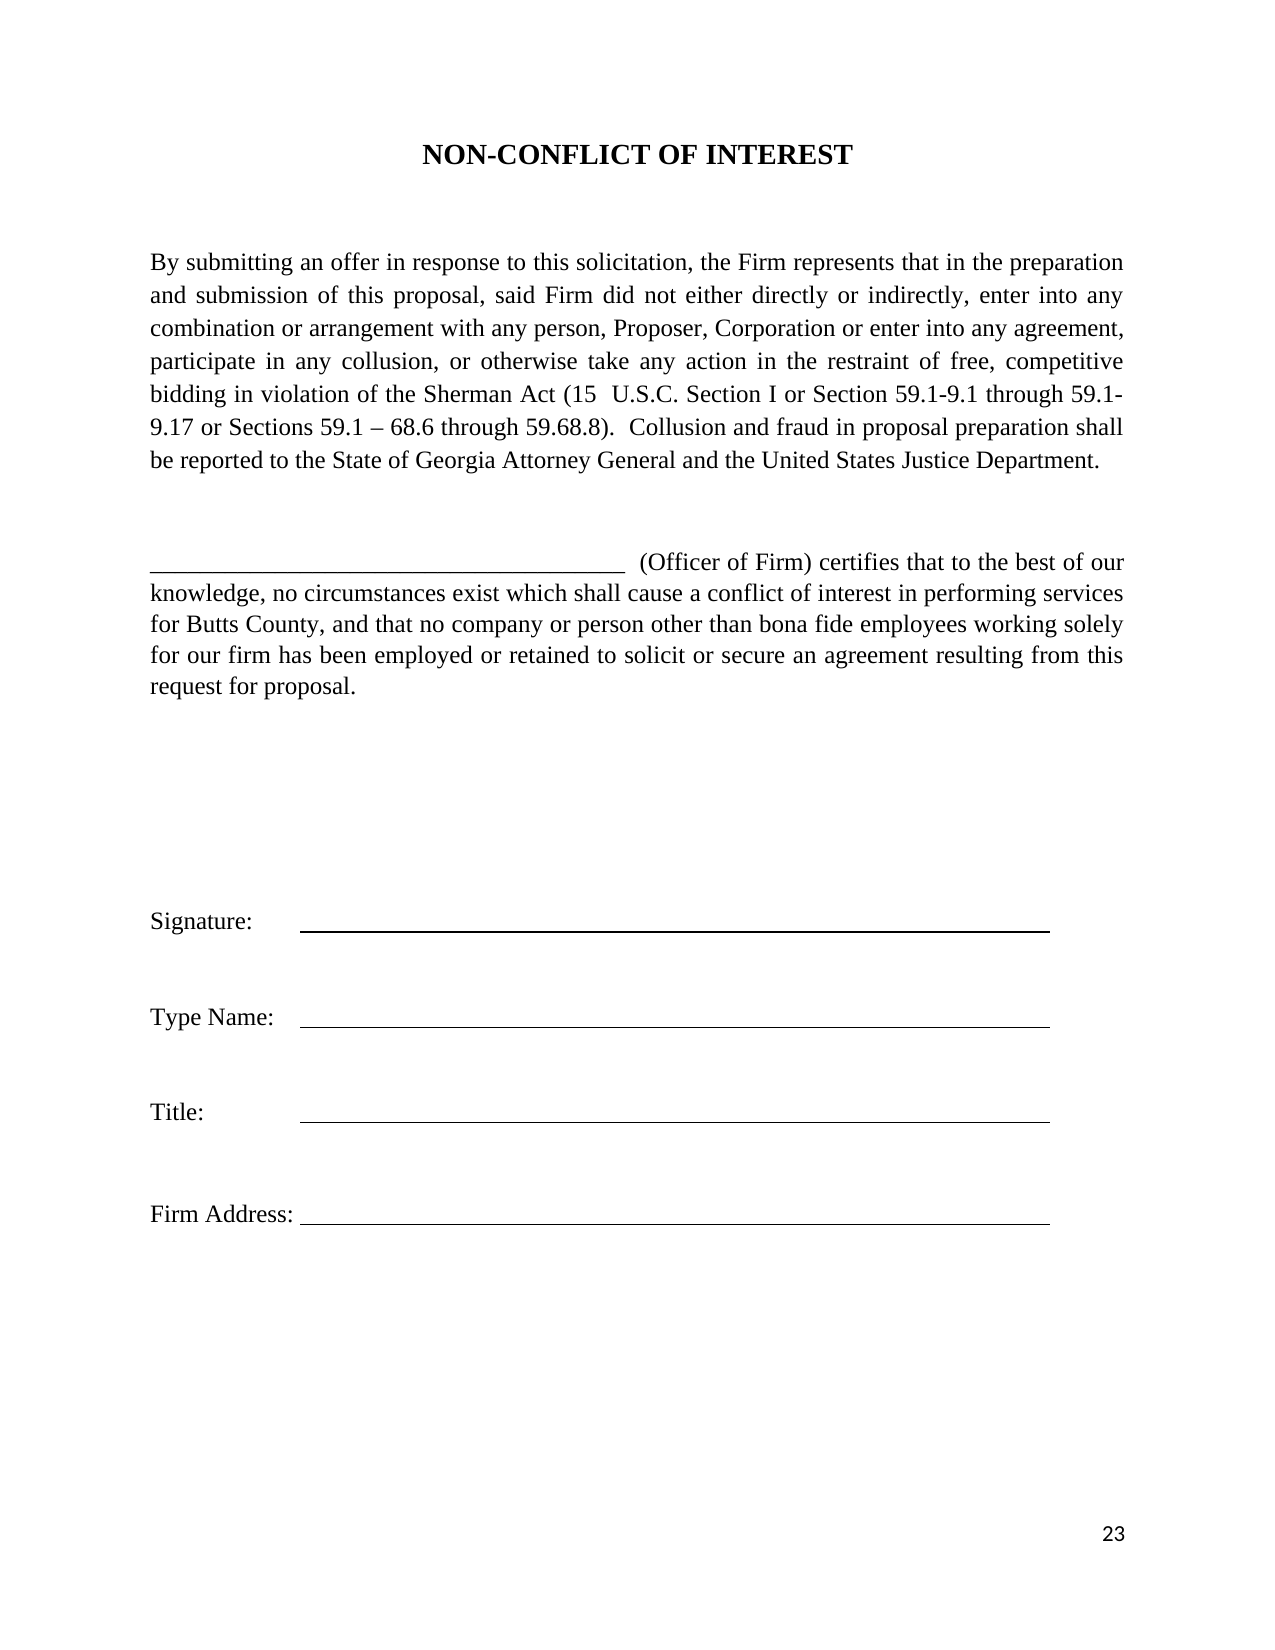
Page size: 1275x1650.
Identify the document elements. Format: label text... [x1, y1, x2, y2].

text Firm Address: [150, 1199, 1125, 1227]
text Title: [150, 1097, 1125, 1126]
text ______________________________________ (Officer of Firm) certifies that to the best of our knowledge, no circumstances exist which shall cause a conflict of interest in performing services for Butts County, and that no company or person other than bona fide employees working solely for our firm has been employed or retained to solicit or secure an agreement resulting from this request for proposal. [150, 547, 1125, 700]
text By submitting an offer in response to this solicitation, the Firm represents that in the preparation and submission of this proposal, said Firm did not either directly or indirectly, enter into any combination or arrangement with any person, Proposer, Corporation or enter into any agreement, participate in any collusion, or otherwise take any action in the restraint of free, competitive bidding in violation of the Sherman Act (15 U.S.C. Section I or Section 59.1-9.1 through 59.1-9.17 or Sections 59.1 – 68.6 through 59.68.8). Collusion and fraud in proposal preparation shall be reported to the State of Georgia Attorney General and the United States Justice Department. [150, 247, 1125, 474]
text NON-CONFLICT OF INTEREST [150, 137, 1125, 170]
text Signature: [150, 906, 1125, 935]
text Type Name: [150, 1002, 1125, 1030]
